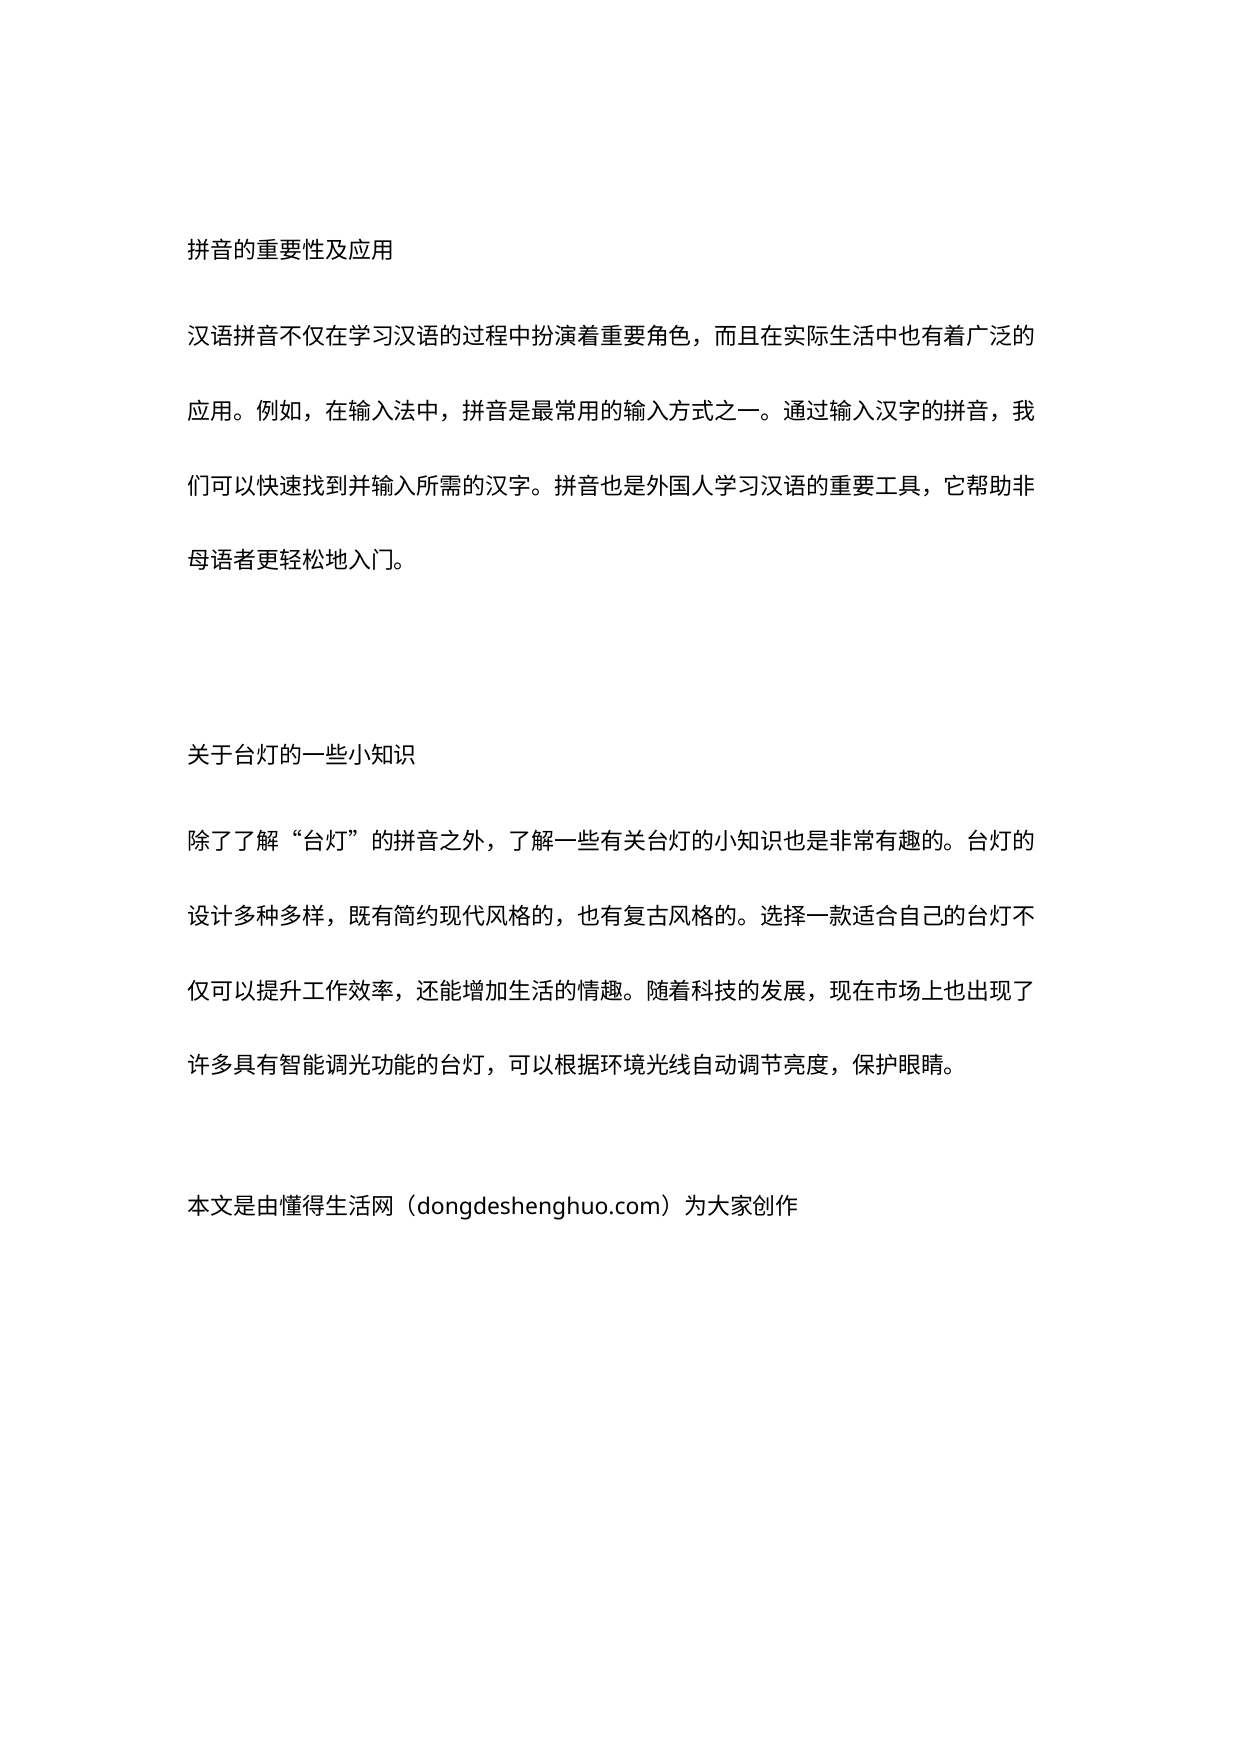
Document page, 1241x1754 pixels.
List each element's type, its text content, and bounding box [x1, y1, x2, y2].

text 汉语拼音不仅在学习汉语的过程中扮演着重要角色，而且在实际生活中也有着广泛的应用。例如，在输入法中，拼音是最常用的输入方式之一。通过输入汉字的拼音，我们可以快速找到并输入所需的汉字。拼音也是外国人学习汉语的重要工具，它帮助非母语者更轻松地入门。 [187, 302, 1053, 591]
text 拼音的重要性及应用 [187, 216, 1053, 281]
text 关于台灯的一些小知识 [187, 721, 1053, 786]
text 除了了解“台灯”的拼音之外，了解一些有关台灯的小知识也是非常有趣的。台灯的设计多种多样，既有简约现代风格的，也有复古风格的。选择一款适合自己的台灯不仅可以提升工作效率，还能增加生活的情趣。随着科技的发展，现在市场上也出现了许多具有智能调光功能的台灯，可以根据环境光线自动调节亮度，保护眼睛。 [187, 807, 1053, 1096]
text 本文是由懂得生活网（dongdeshenghuo.com）为大家创作 [187, 1172, 1053, 1237]
